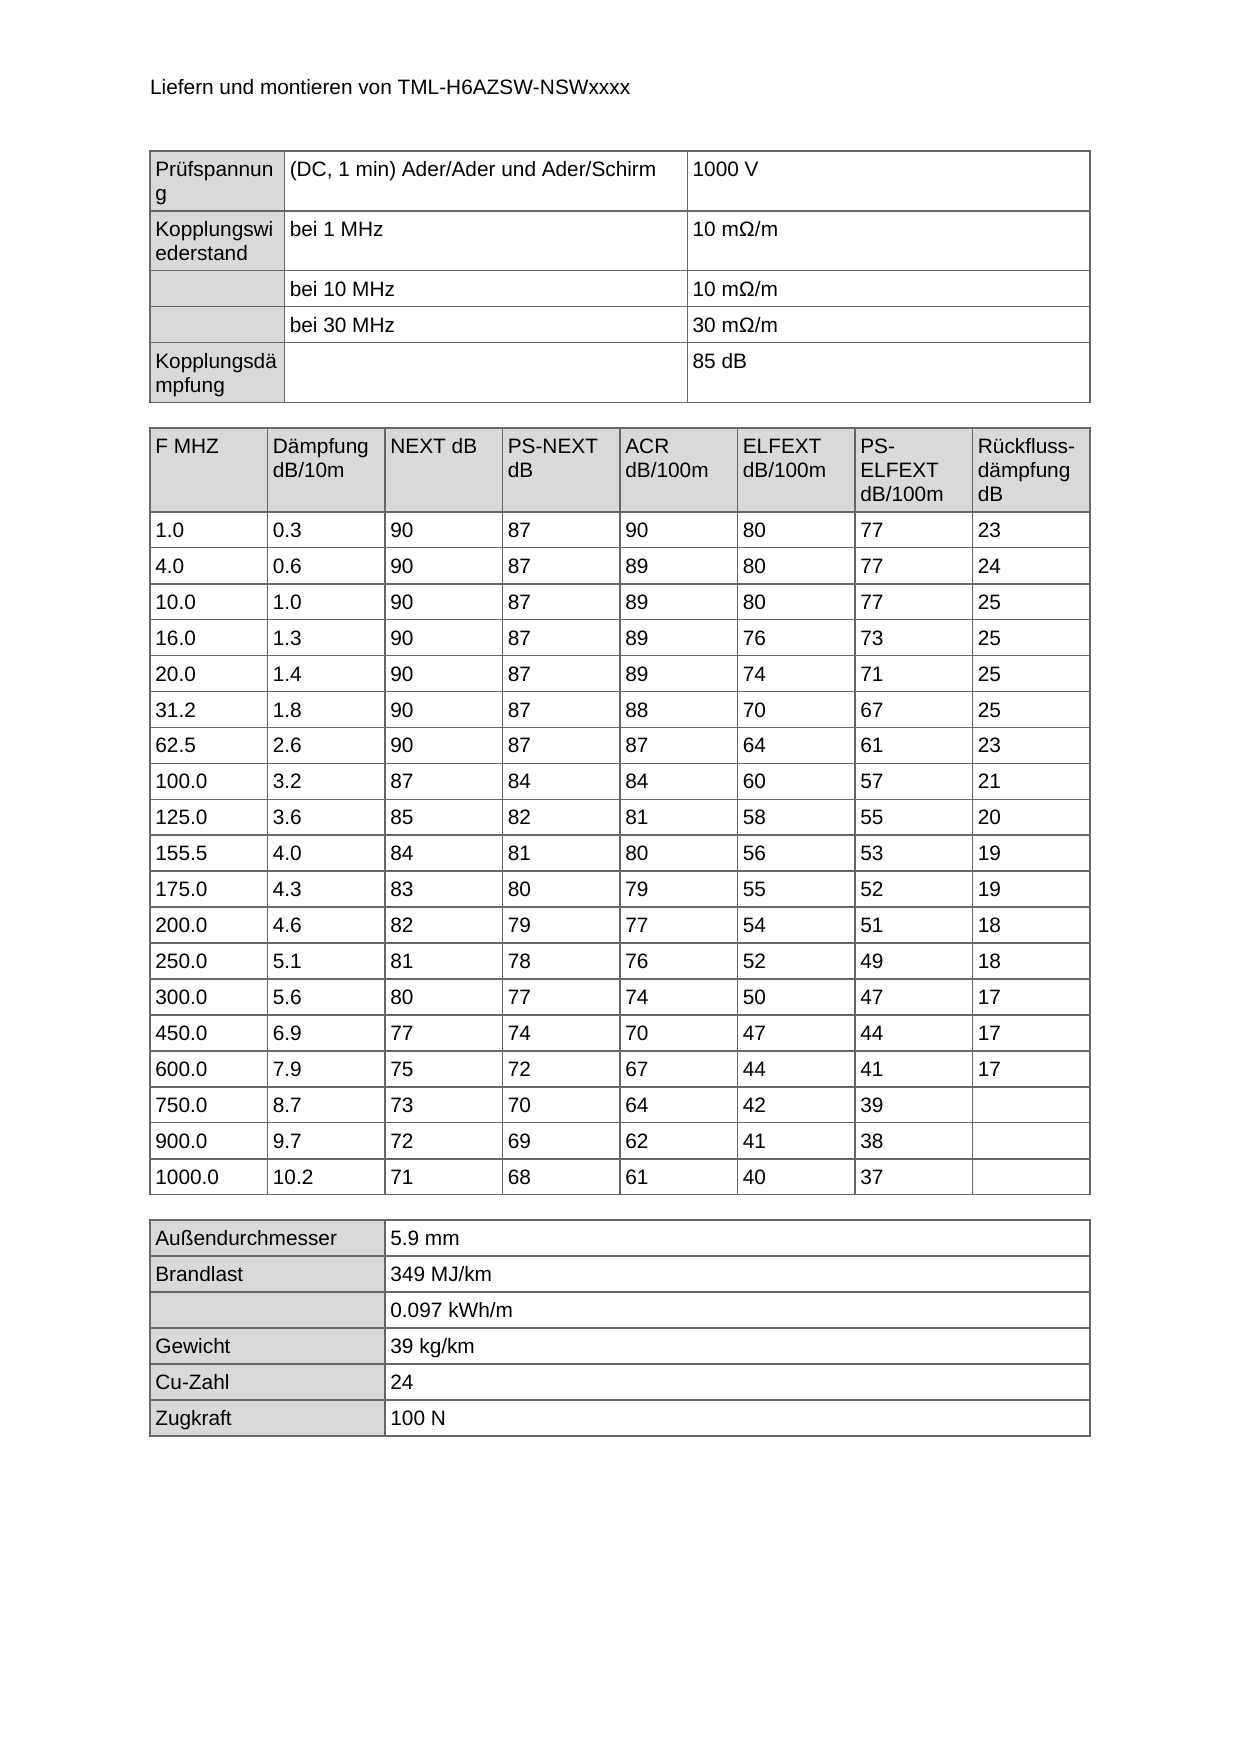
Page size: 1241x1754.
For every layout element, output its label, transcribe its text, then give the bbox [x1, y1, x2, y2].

table_cell 38 [856, 1123, 972, 1158]
table_cell 1.3 [268, 620, 384, 655]
table_cell 24 [386, 1365, 1089, 1399]
table_cell 200.0 [151, 908, 267, 942]
table_cell 57 [856, 764, 972, 798]
table_cell 8.7 [268, 1088, 384, 1122]
table_cell 77 [503, 980, 619, 1014]
table_cell Kopplungsdämpfung [151, 343, 284, 402]
table_cell 84 [621, 764, 737, 798]
table_cell Cu-Zahl [151, 1365, 384, 1399]
table_cell 20 [973, 800, 1089, 834]
table_cell 75 [386, 1052, 502, 1086]
table_cell 42 [738, 1088, 854, 1122]
table_cell 68 [503, 1160, 619, 1194]
table_cell 55 [738, 872, 854, 906]
table_cell 76 [738, 620, 854, 655]
table_cell 24 [973, 548, 1089, 583]
table_cell 54 [738, 908, 854, 942]
table_cell 52 [738, 944, 854, 978]
table_cell 90 [386, 620, 502, 655]
table_cell 52 [856, 872, 972, 906]
table_cell 84 [386, 836, 502, 870]
table_cell 67 [621, 1052, 737, 1086]
table_cell [151, 307, 284, 342]
table_cell 90 [621, 513, 737, 547]
table_header ELFEXT dB/100m [738, 429, 854, 511]
table_cell 47 [856, 980, 972, 1014]
table_cell [151, 271, 284, 306]
table_cell 450.0 [151, 1016, 267, 1050]
table_cell 88 [621, 692, 737, 727]
table_header 5.9 mm [386, 1221, 1089, 1255]
table_cell 25 [973, 620, 1089, 655]
table_cell 4.3 [268, 872, 384, 906]
table_cell 87 [503, 585, 619, 619]
table_cell 89 [621, 656, 737, 691]
table_cell 87 [503, 548, 619, 583]
table_cell 81 [386, 944, 502, 978]
table_cell 40 [738, 1160, 854, 1194]
table_cell 25 [973, 692, 1089, 727]
table_cell 60 [738, 764, 854, 798]
table_cell 81 [621, 800, 737, 834]
table_cell [973, 1088, 1089, 1122]
table_cell Gewicht [151, 1329, 384, 1363]
table_cell 750.0 [151, 1088, 267, 1122]
table_header F MHZ [151, 429, 267, 511]
table_cell 25 [973, 656, 1089, 691]
table_cell 90 [386, 548, 502, 583]
table_cell 20.0 [151, 656, 267, 691]
table_cell [151, 1293, 384, 1327]
table_header NEXT dB [386, 429, 502, 511]
table_cell 30 mΩ/m [688, 307, 1089, 342]
table_cell 39 kg/km [386, 1329, 1089, 1363]
table_cell 77 [621, 908, 737, 942]
table_cell 900.0 [151, 1123, 267, 1158]
table_cell 78 [503, 944, 619, 978]
table_cell 1.4 [268, 656, 384, 691]
table_cell 82 [503, 800, 619, 834]
table_cell 79 [503, 908, 619, 942]
table_cell 100 N [386, 1401, 1089, 1435]
table_cell 3.6 [268, 800, 384, 834]
table_cell 18 [973, 908, 1089, 942]
table_cell 77 [856, 585, 972, 619]
table_cell 10.2 [268, 1160, 384, 1194]
table_cell 2.6 [268, 728, 384, 762]
table_cell 73 [856, 620, 972, 655]
table_cell 50 [738, 980, 854, 1014]
table_cell 64 [738, 728, 854, 762]
table_cell 61 [621, 1160, 737, 1194]
table_cell 70 [738, 692, 854, 727]
table_cell 1000 V [688, 152, 1089, 210]
table_cell 87 [503, 728, 619, 762]
table_cell 16.0 [151, 620, 267, 655]
table_cell 89 [621, 548, 737, 583]
table_cell 18 [973, 944, 1089, 978]
table_cell 175.0 [151, 872, 267, 906]
table_cell 17 [973, 1052, 1089, 1086]
table_cell 37 [856, 1160, 972, 1194]
table_cell 74 [621, 980, 737, 1014]
table_cell 3.2 [268, 764, 384, 798]
table_cell 25 [973, 585, 1089, 619]
table_cell bei 1 MHz [285, 212, 687, 270]
table_cell 71 [386, 1160, 502, 1194]
table_cell 19 [973, 872, 1089, 906]
table_cell 90 [386, 692, 502, 727]
table_cell 87 [503, 692, 619, 727]
table_cell 0.3 [268, 513, 384, 547]
table_cell 80 [738, 548, 854, 583]
table_cell 76 [621, 944, 737, 978]
table_cell Prüfspannung [151, 152, 284, 210]
table_cell 0.6 [268, 548, 384, 583]
table_cell 87 [386, 764, 502, 798]
table_cell 5.1 [268, 944, 384, 978]
table_cell 62 [621, 1123, 737, 1158]
table_cell 89 [621, 620, 737, 655]
table_cell 77 [856, 513, 972, 547]
table_cell 82 [386, 908, 502, 942]
table_cell bei 10 MHz [285, 271, 687, 306]
table_cell 600.0 [151, 1052, 267, 1086]
table_cell 1.0 [268, 585, 384, 619]
table_cell 1.0 [151, 513, 267, 547]
table_cell 300.0 [151, 980, 267, 1014]
table_cell 6.9 [268, 1016, 384, 1050]
table_cell 4.0 [268, 836, 384, 870]
table_cell 250.0 [151, 944, 267, 978]
table_cell 79 [621, 872, 737, 906]
table_cell 53 [856, 836, 972, 870]
table_header PS-NEXT dB [503, 429, 619, 511]
table_cell 4.0 [151, 548, 267, 583]
table_cell (DC, 1 min) Ader/Ader und Ader/Schirm [285, 152, 687, 210]
table_cell 87 [503, 656, 619, 691]
table_cell 44 [738, 1052, 854, 1086]
table_cell 23 [973, 728, 1089, 762]
table_cell 90 [386, 728, 502, 762]
table_cell 90 [386, 656, 502, 691]
table_cell 87 [503, 620, 619, 655]
table_cell 80 [503, 872, 619, 906]
table_cell 1000.0 [151, 1160, 267, 1194]
table_cell bei 30 MHz [285, 307, 687, 342]
table_cell 44 [856, 1016, 972, 1050]
table_header Außendurchmesser [151, 1221, 384, 1255]
table_header PS-ELFEXT dB/100m [856, 429, 972, 511]
table_cell 7.9 [268, 1052, 384, 1086]
table_cell 72 [386, 1123, 502, 1158]
table_cell 89 [621, 585, 737, 619]
table_cell 55 [856, 800, 972, 834]
table_cell 85 [386, 800, 502, 834]
table_cell 10.0 [151, 585, 267, 619]
table_cell 80 [738, 585, 854, 619]
table_cell 67 [856, 692, 972, 727]
table_cell 125.0 [151, 800, 267, 834]
table_cell 31.2 [151, 692, 267, 727]
table_cell 69 [503, 1123, 619, 1158]
table_cell 64 [621, 1088, 737, 1122]
table_cell 17 [973, 980, 1089, 1014]
table_cell 17 [973, 1016, 1089, 1050]
table_cell 87 [621, 728, 737, 762]
table_cell [973, 1160, 1089, 1194]
table_cell 80 [386, 980, 502, 1014]
table_cell 10 mΩ/m [688, 212, 1089, 270]
table_cell Brandlast [151, 1257, 384, 1291]
table_cell [973, 1123, 1089, 1158]
table_cell 47 [738, 1016, 854, 1050]
table_cell 39 [856, 1088, 972, 1122]
table_cell 77 [856, 548, 972, 583]
table_cell 74 [503, 1016, 619, 1050]
table_cell 19 [973, 836, 1089, 870]
table_cell 10 mΩ/m [688, 271, 1089, 306]
table_cell 5.6 [268, 980, 384, 1014]
table_cell 4.6 [268, 908, 384, 942]
table_header Rückfluss- dämpfung dB [973, 429, 1089, 511]
table_cell 90 [386, 513, 502, 547]
table_cell 84 [503, 764, 619, 798]
table_cell 56 [738, 836, 854, 870]
table_cell Kopplungswiederstand [151, 212, 284, 270]
table_header ACR dB/100m [621, 429, 737, 511]
table_cell 87 [503, 513, 619, 547]
table_cell 70 [503, 1088, 619, 1122]
table_cell 41 [856, 1052, 972, 1086]
table_cell 0.097 kWh/m [386, 1293, 1089, 1327]
table_cell 85 dB [688, 343, 1089, 402]
table_cell 23 [973, 513, 1089, 547]
table_cell 70 [621, 1016, 737, 1050]
table_cell 73 [386, 1088, 502, 1122]
table_cell 61 [856, 728, 972, 762]
table_cell 81 [503, 836, 619, 870]
table_cell 9.7 [268, 1123, 384, 1158]
table_cell Zugkraft [151, 1401, 384, 1435]
table_cell 74 [738, 656, 854, 691]
table_cell 100.0 [151, 764, 267, 798]
table_cell 155.5 [151, 836, 267, 870]
table_cell 80 [621, 836, 737, 870]
table_cell 21 [973, 764, 1089, 798]
table_cell 58 [738, 800, 854, 834]
table_header Dämpfung dB/10m [268, 429, 384, 511]
table_cell 51 [856, 908, 972, 942]
table_cell 71 [856, 656, 972, 691]
table_cell 83 [386, 872, 502, 906]
table_cell 49 [856, 944, 972, 978]
table_cell [285, 343, 687, 402]
table_cell 62.5 [151, 728, 267, 762]
table_cell 41 [738, 1123, 854, 1158]
table_cell 77 [386, 1016, 502, 1050]
table_cell 1.8 [268, 692, 384, 727]
table_cell 349 MJ/km [386, 1257, 1089, 1291]
table_cell 80 [738, 513, 854, 547]
table_cell 72 [503, 1052, 619, 1086]
table_cell 90 [386, 585, 502, 619]
